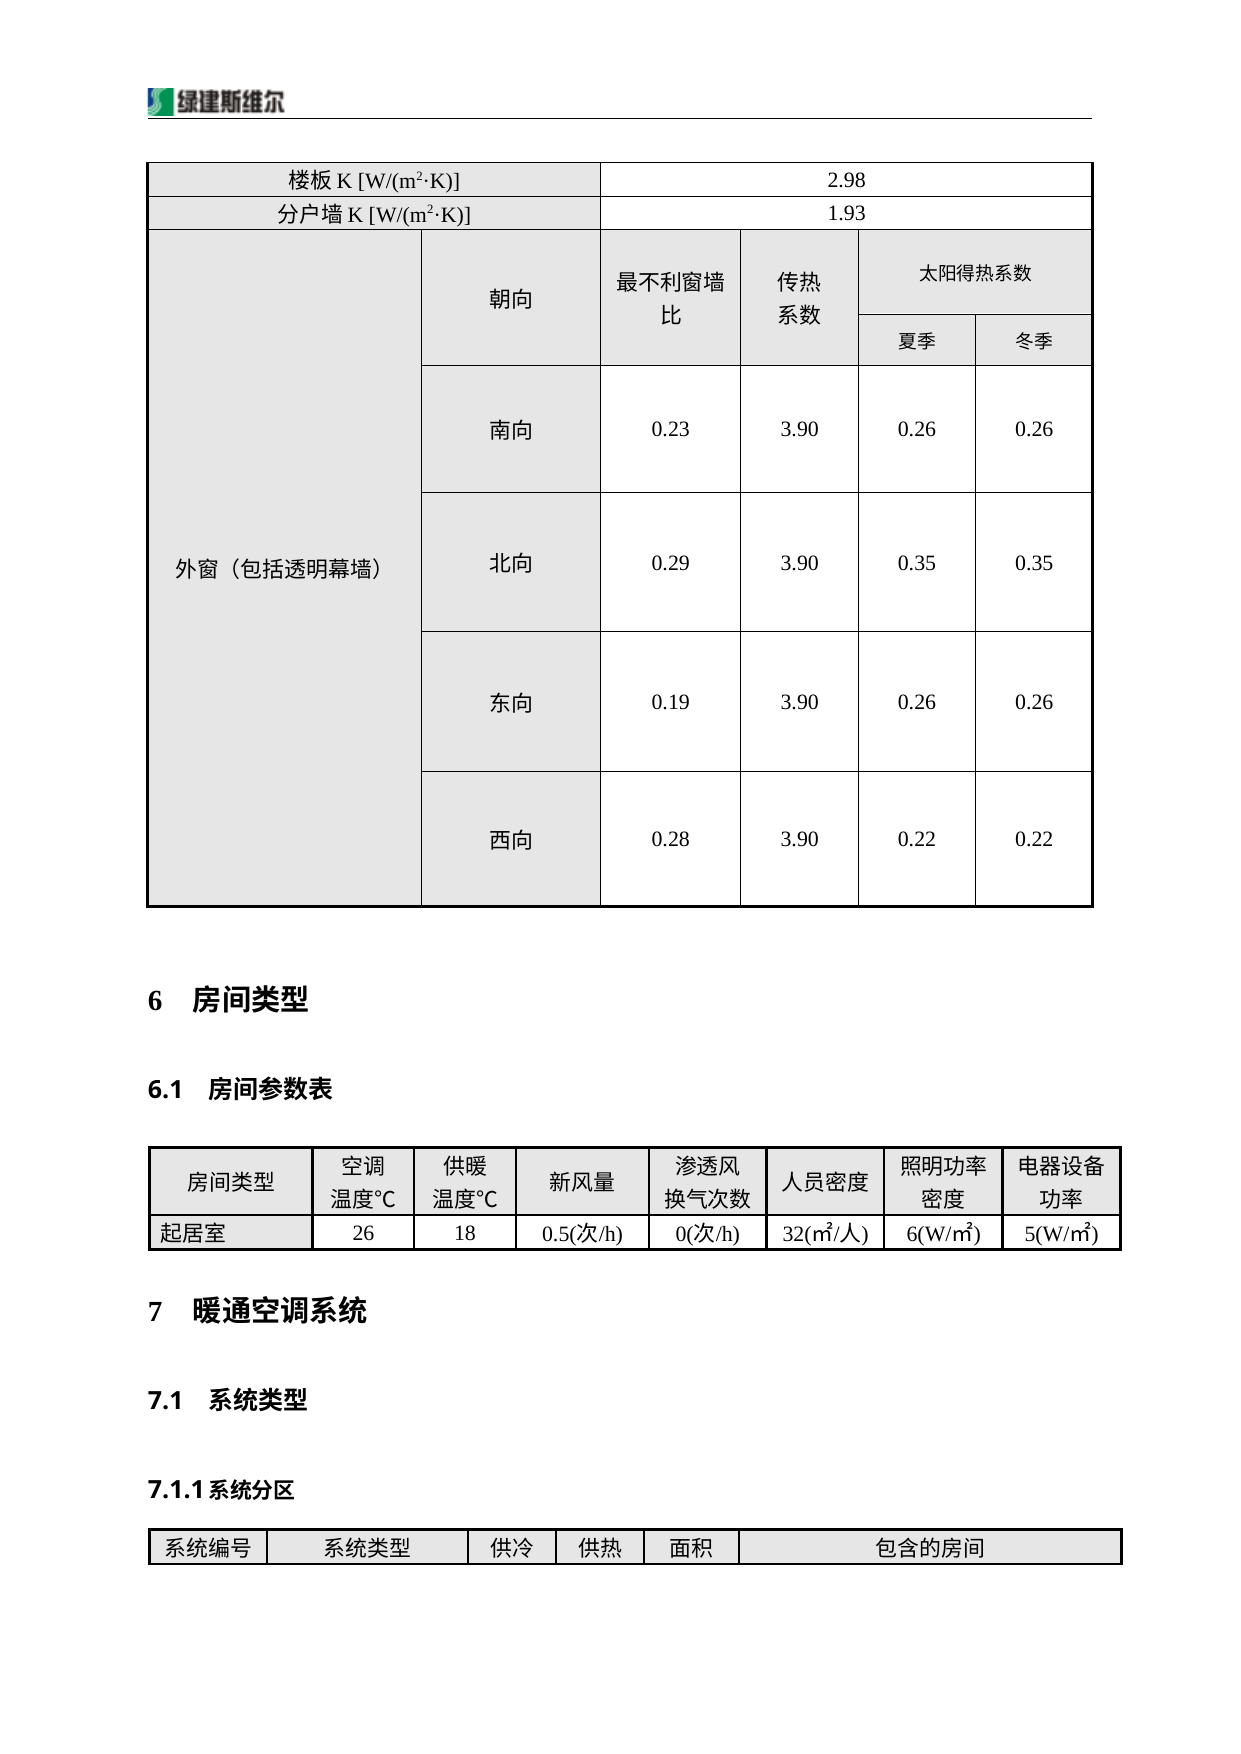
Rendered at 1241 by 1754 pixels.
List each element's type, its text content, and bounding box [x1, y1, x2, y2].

table_header 照明功率 密度 [885, 1149, 1001, 1214]
table_header 人员密度 [768, 1149, 883, 1214]
table_cell 0.22 [859, 772, 975, 905]
table_cell 北向 [422, 493, 600, 631]
table_cell 26 [314, 1216, 413, 1248]
table_cell 0.26 [859, 632, 975, 771]
table_header 渗透风 换气次数 [650, 1149, 765, 1214]
subtitle 房间参数表 [148, 1056, 1092, 1121]
table_cell 0.35 [976, 493, 1091, 631]
table_cell 冬季 [976, 315, 1091, 365]
table_cell 2.98 [601, 163, 1091, 196]
table_cell 西向 [422, 772, 600, 905]
table_cell 起居室 [151, 1216, 311, 1248]
table_header 空调 温度℃ [314, 1149, 413, 1214]
table_cell 楼板K [W/(m2·K)] [149, 163, 600, 196]
table_cell 分户墙K [W/(m2·K)] [149, 197, 600, 229]
table_cell 太阳得热系数 [859, 230, 1091, 313]
table_cell 3.90 [741, 632, 858, 771]
table_cell 5(W/㎡) [1004, 1216, 1119, 1248]
table_cell 0.29 [601, 493, 740, 631]
table_cell 外窗（包括透明幕墙） [149, 230, 421, 905]
table_cell 东向 [422, 632, 600, 771]
table_header 系统编号 [151, 1531, 266, 1563]
table_cell 3.90 [741, 493, 858, 631]
subtitle 系统分区 [148, 1456, 1092, 1521]
table_cell 0.23 [601, 366, 740, 492]
picture [147, 88, 288, 116]
table_cell 0.22 [976, 772, 1091, 905]
table_cell 0.35 [859, 493, 975, 631]
table_header 系统类型 [268, 1531, 467, 1563]
table_cell 32(㎡/人) [768, 1216, 883, 1248]
table_cell 1.93 [601, 197, 1091, 229]
table_cell 南向 [422, 366, 600, 492]
table_cell 朝向 [422, 230, 600, 365]
table_cell 0.5(次/h) [517, 1216, 648, 1248]
table_cell 最不利窗墙比 [601, 230, 740, 365]
table_cell 夏季 [859, 315, 975, 365]
table_header 面积(㎡) [645, 1531, 738, 1563]
subtitle 暖通空调系统 [148, 1276, 1092, 1341]
table_cell 6(W/㎡) [885, 1216, 1001, 1248]
table_cell 0.26 [976, 632, 1091, 771]
table_cell 0.26 [859, 366, 975, 492]
table_header 供暖 温度℃ [415, 1149, 515, 1214]
subtitle 系统类型 [148, 1366, 1092, 1431]
table_cell 3.90 [741, 366, 858, 492]
table_header 房间类型 [151, 1149, 311, 1214]
table_cell 0.28 [601, 772, 740, 905]
table_cell 0.26 [976, 366, 1091, 492]
table_cell 0.19 [601, 632, 740, 771]
table_cell 0(次/h) [650, 1216, 765, 1248]
table_cell 18 [415, 1216, 515, 1248]
table_cell 传热 系数 [741, 230, 858, 365]
table_header 供热 能效比 [557, 1531, 643, 1563]
table_cell 3.90 [741, 772, 858, 905]
table_header 新风量 [517, 1149, 648, 1214]
subtitle 房间类型 [148, 966, 1092, 1031]
table_header 供冷 能效比 [469, 1531, 555, 1563]
table_header 包含的房间 [740, 1531, 1120, 1563]
table_header 电器设备 功率 [1004, 1149, 1119, 1214]
